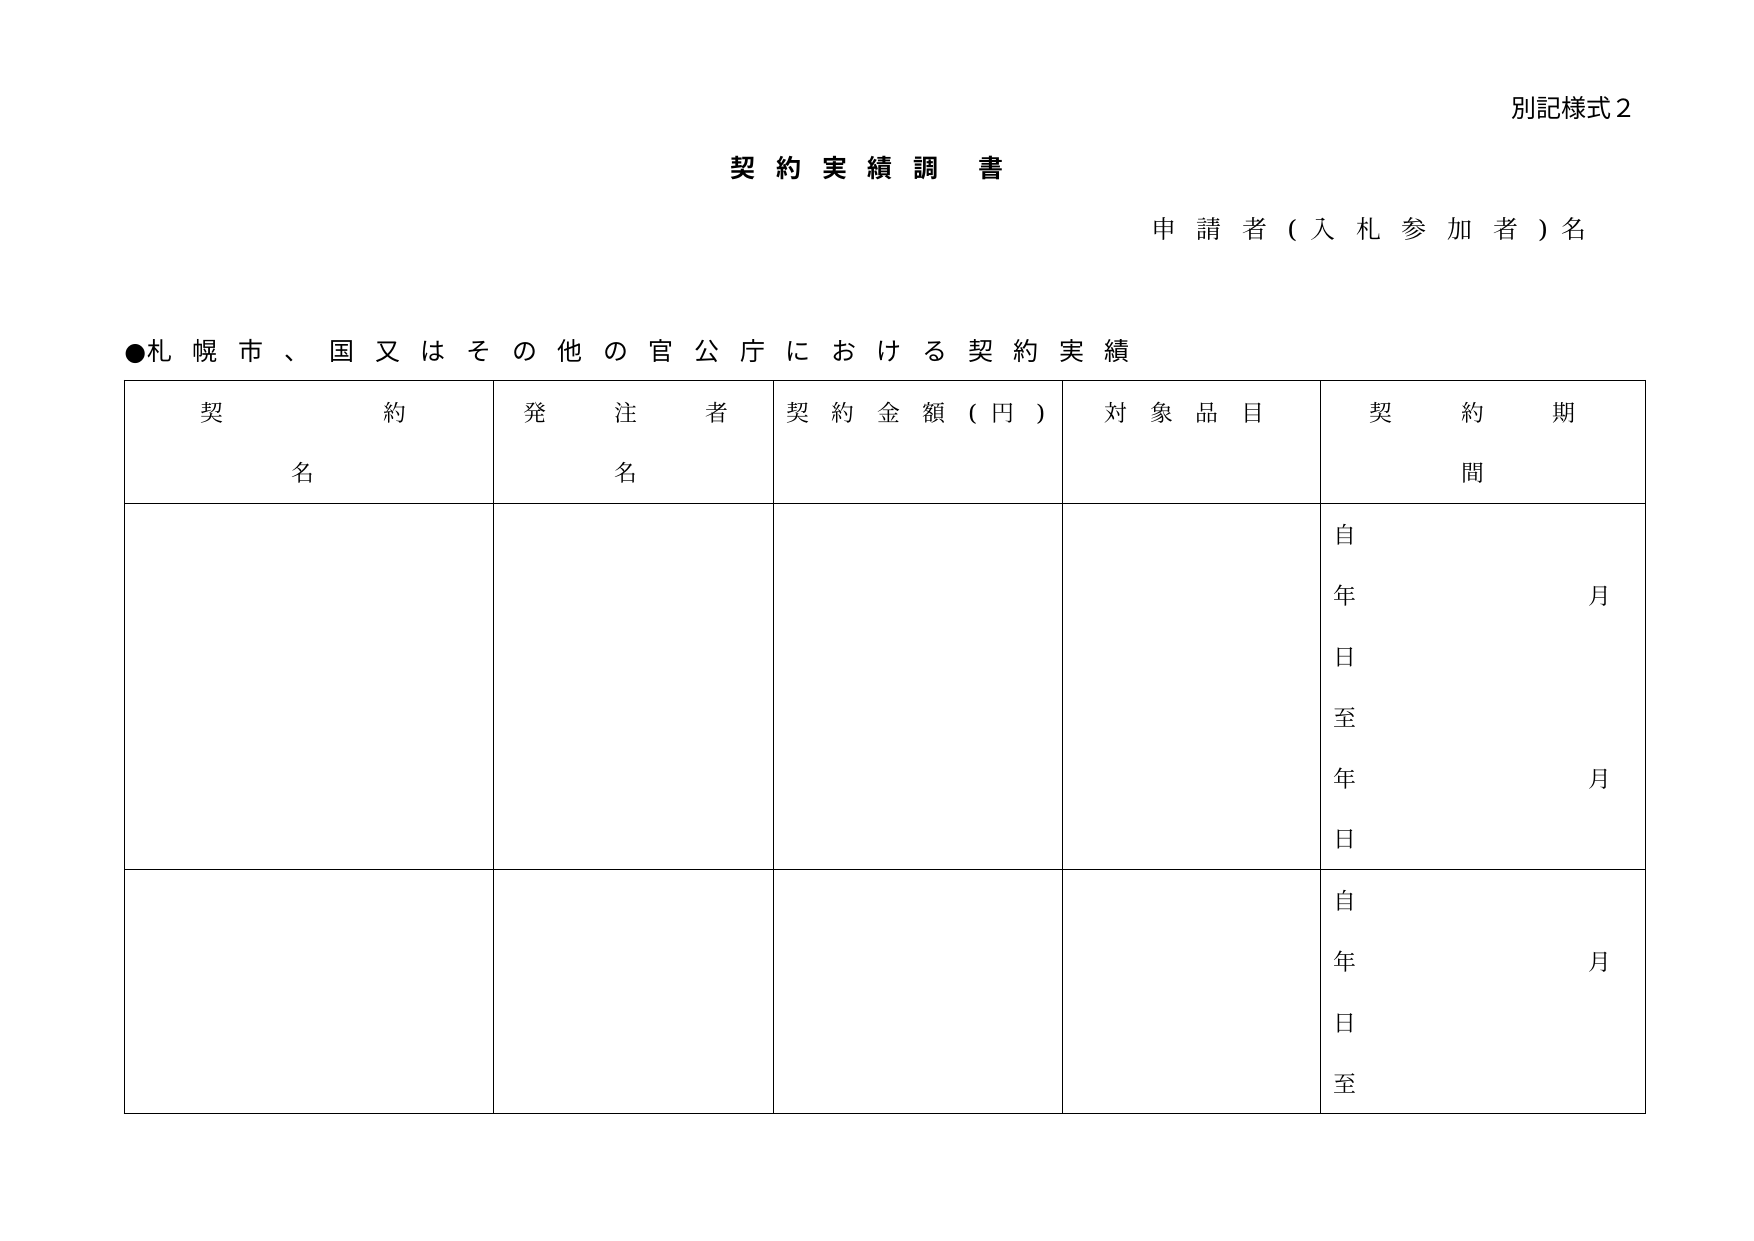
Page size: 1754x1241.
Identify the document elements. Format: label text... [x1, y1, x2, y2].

table_cell 自 年 月 日 至 年 月 日 [1321, 870, 1645, 1113]
table_cell [494, 504, 773, 868]
table_cell [125, 870, 493, 1113]
table_cell [774, 870, 1062, 1113]
table_header 契 約 名 [125, 381, 493, 502]
table_cell [1063, 504, 1320, 868]
table_header 対象品目 [1063, 381, 1320, 502]
table_cell [494, 870, 773, 1113]
table_cell [1063, 870, 1320, 1113]
table_cell [774, 504, 1062, 868]
text 申請者(入札参加者)名 [124, 197, 1633, 258]
table_cell 自 年 月 日 至 年 月 日 [1321, 504, 1645, 868]
table_header 発 注 者 名 [494, 381, 773, 502]
text 契約実績調書 [124, 136, 1630, 197]
table_header 契 約 期 間 [1321, 381, 1645, 502]
table_header 契約金額(円) [774, 381, 1062, 502]
text ●札幌市、国又はその他の官公庁における契約実績 [124, 319, 1630, 380]
table_cell [125, 504, 493, 868]
